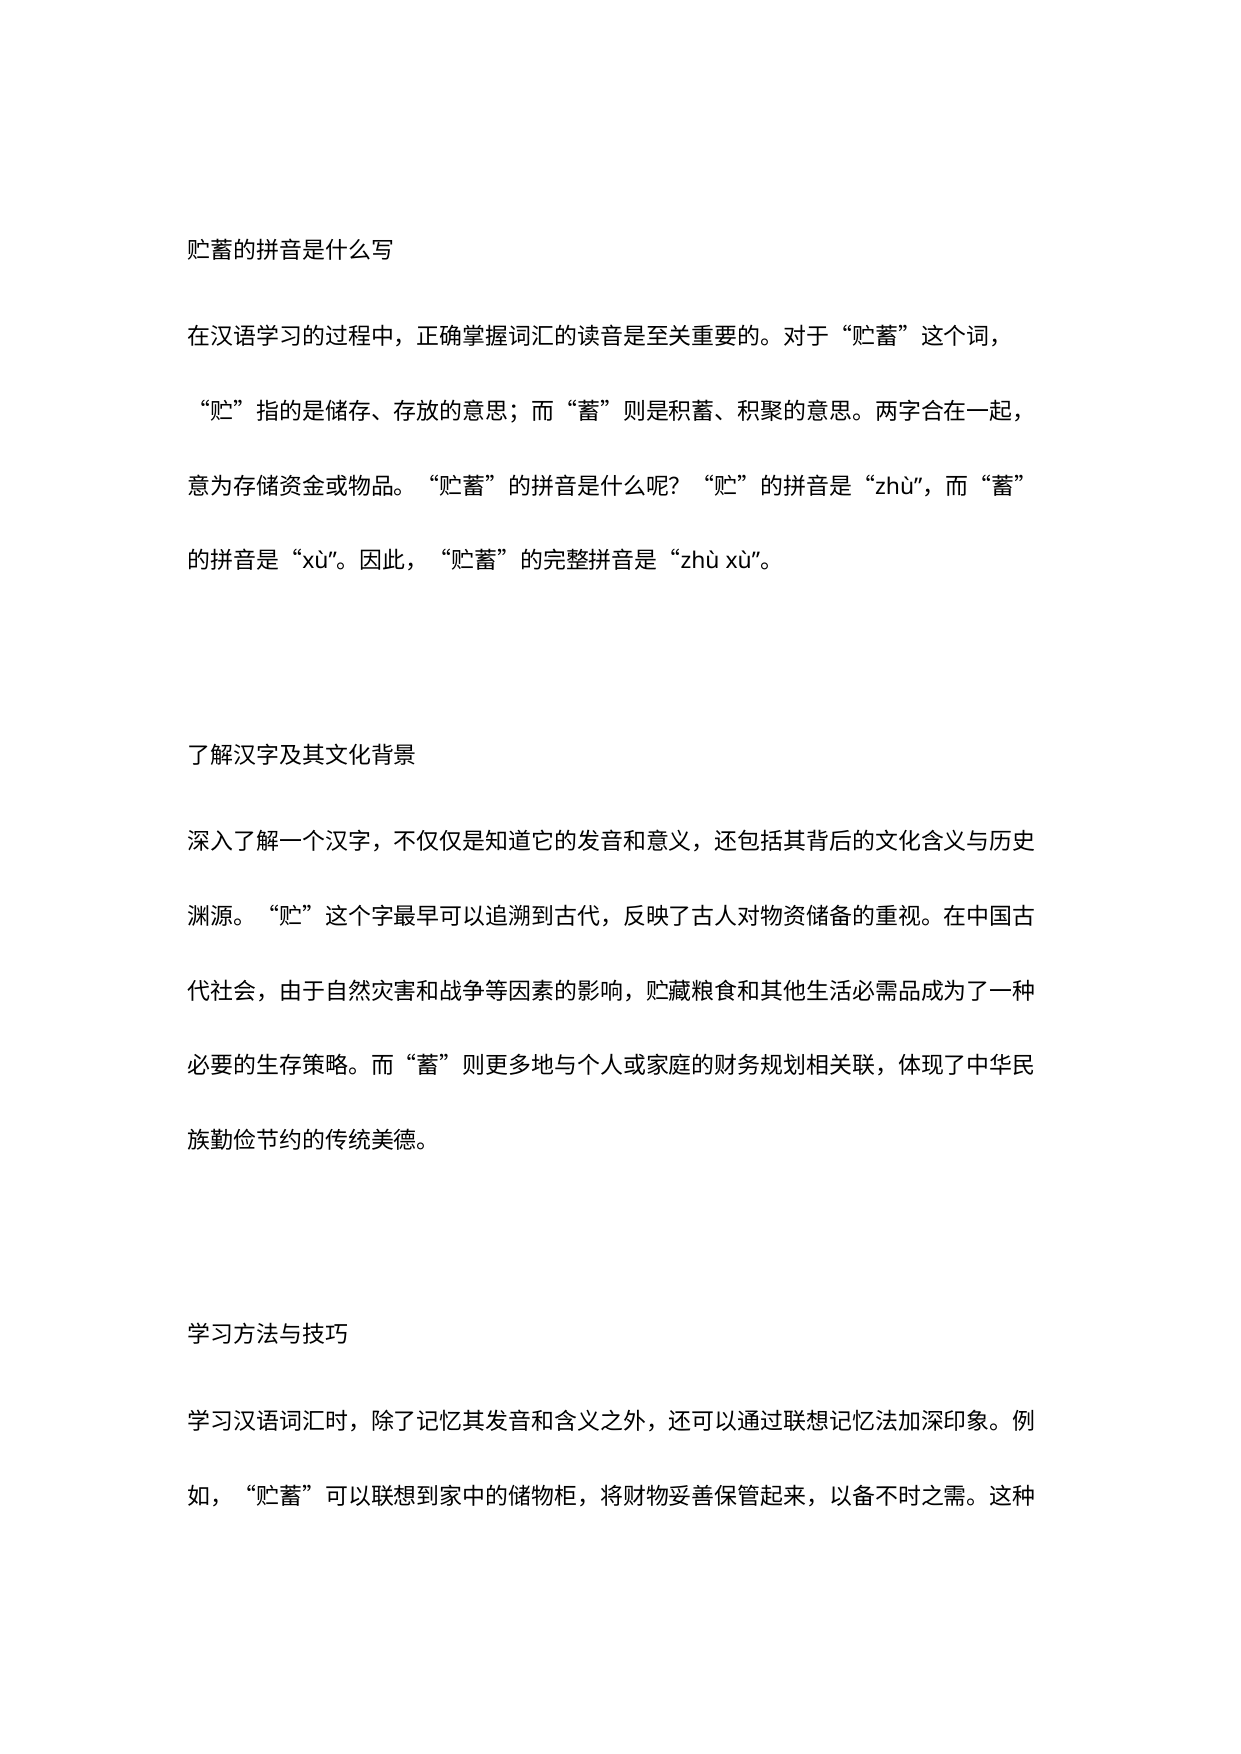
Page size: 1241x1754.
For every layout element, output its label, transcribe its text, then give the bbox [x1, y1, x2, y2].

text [187, 1387, 1053, 1527]
text 深入了解一个汉字，不仅仅是知道它的发音和意义，还包括其背后的文化含义与历史渊源。“贮”这个字最早可以追溯到古代，反映了古人对物资储备的重视。在中国古代社会，由于自然灾害和战争等因素的影响，贮藏粮食和其他生活必需品成为了一种必要的生存策略。而“蓄”则更多地与个人或家庭的财务规划相关联，体现了中华民族勤俭节约的传统美德。 [187, 807, 1053, 1171]
text 了解汉字及其文化背景 [187, 721, 1053, 786]
text 贮蓄的拼音是什么写 [187, 216, 1053, 281]
text 在汉语学习的过程中，正确掌握词汇的读音是至关重要的。对于“贮蓄”这个词，“贮”指的是储存、存放的意思；而“蓄”则是积蓄、积聚的意思。两字合在一起，意为存储资金或物品。“贮蓄”的拼音是什么呢？“贮”的拼音是“zhù”，而“蓄”的拼音是“xù”。因此，“贮蓄”的完整拼音是“zhù xù”。 [187, 302, 1053, 591]
text 学习方法与技巧 [187, 1300, 1053, 1365]
